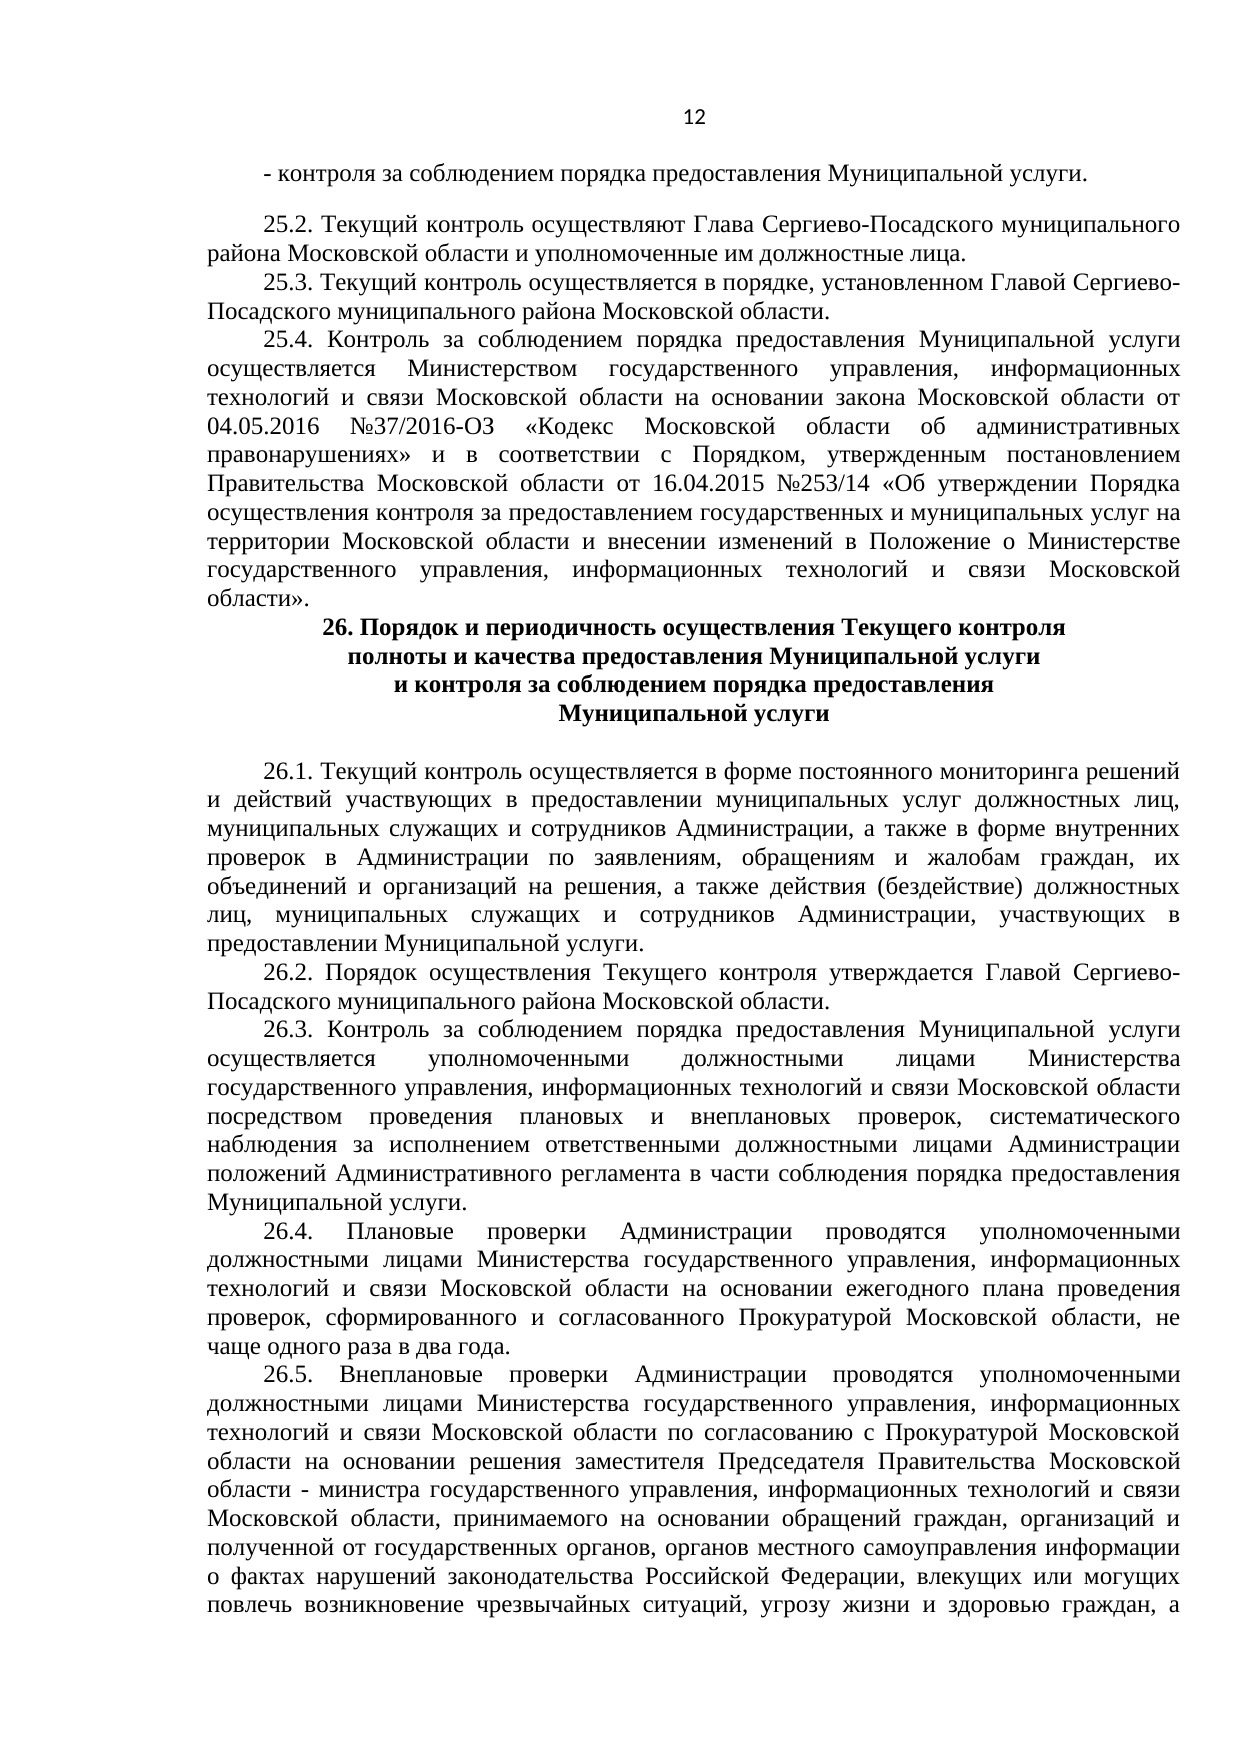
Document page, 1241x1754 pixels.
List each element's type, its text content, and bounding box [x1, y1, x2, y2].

text Муниципальной услуги [207, 698, 1181, 727]
text 26.1. Текущий контроль осуществляется в форме постоянного мониторинга решений и действий участвующих в предоставлении муниципальных услуг должностных лиц, муниципальных служащих и сотрудников Администрации, а также в форме внутренних проверок в Администрации по заявлениям, обращениям и жалобам граждан, их объединений и организаций на решения, а также действия (бездействие) должностных лиц, муниципальных служащих и сотрудников Администрации, участвующих в предоставлении Муниципальной услуги. [207, 756, 1181, 957]
text 25.3. Текущий контроль осуществляется в порядке, установленном Главой Сергиево-Посадского муниципального района Московской области. [207, 267, 1181, 324]
text 25.4. Контроль за соблюдением порядка предоставления Муниципальной услуги осуществляется Министерством государственного управления, информационных технологий и связи Московской области на основании закона Московской области от 04.05.2016 №37/2016-ОЗ «Кодекс Московской области об административных правонарушениях» и в соответствии с Порядком, утвержденным постановлением Правительства Московской области от 16.04.2015 №253/14 «Об утверждении Порядка осуществления контроля за предоставлением государственных и муниципальных услуг на территории Московской области и внесении изменений в Положение о Министерстве государственного управления, информационных технологий и связи Московской области». [207, 324, 1181, 612]
text и контроля за соблюдением порядка предоставления [207, 669, 1181, 698]
text 26.4. Плановые проверки Администрации проводятся уполномоченными должностными лицами Министерства государственного управления, информационных технологий и связи Московской области на основании ежегодного плана проведения проверок, сформированного и согласованного Прокуратурой Московской области, не чаще одного раза в два года. [207, 1216, 1181, 1359]
text 26.2. Порядок осуществления Текущего контроля утверждается Главой Сергиево-Посадского муниципального района Московской области. [207, 957, 1181, 1014]
text полноты и качества предоставления Муниципальной услуги [207, 641, 1181, 669]
text 25.2. Текущий контроль осуществляют Глава Сергиево-Посадского муниципального района Московской области и уполномоченные им должностные лица. [207, 209, 1181, 267]
text 26.3. Контроль за соблюдением порядка предоставления Муниципальной услуги осуществляется уполномоченными должностными лицами Министерства государственного управления, информационных технологий и связи Московской области посредством проведения плановых и внеплановых проверок, систематического наблюдения за исполнением ответственными должностными лицами Администрации положений Административного регламента в части соблюдения порядка предоставления Муниципальной услуги. [207, 1014, 1181, 1216]
text - контроля за соблюдением порядка предоставления Муниципальной услуги. [207, 158, 1181, 187]
text 26. Порядок и периодичность осуществления Текущего контроля [207, 612, 1181, 641]
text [207, 1359, 1181, 1618]
